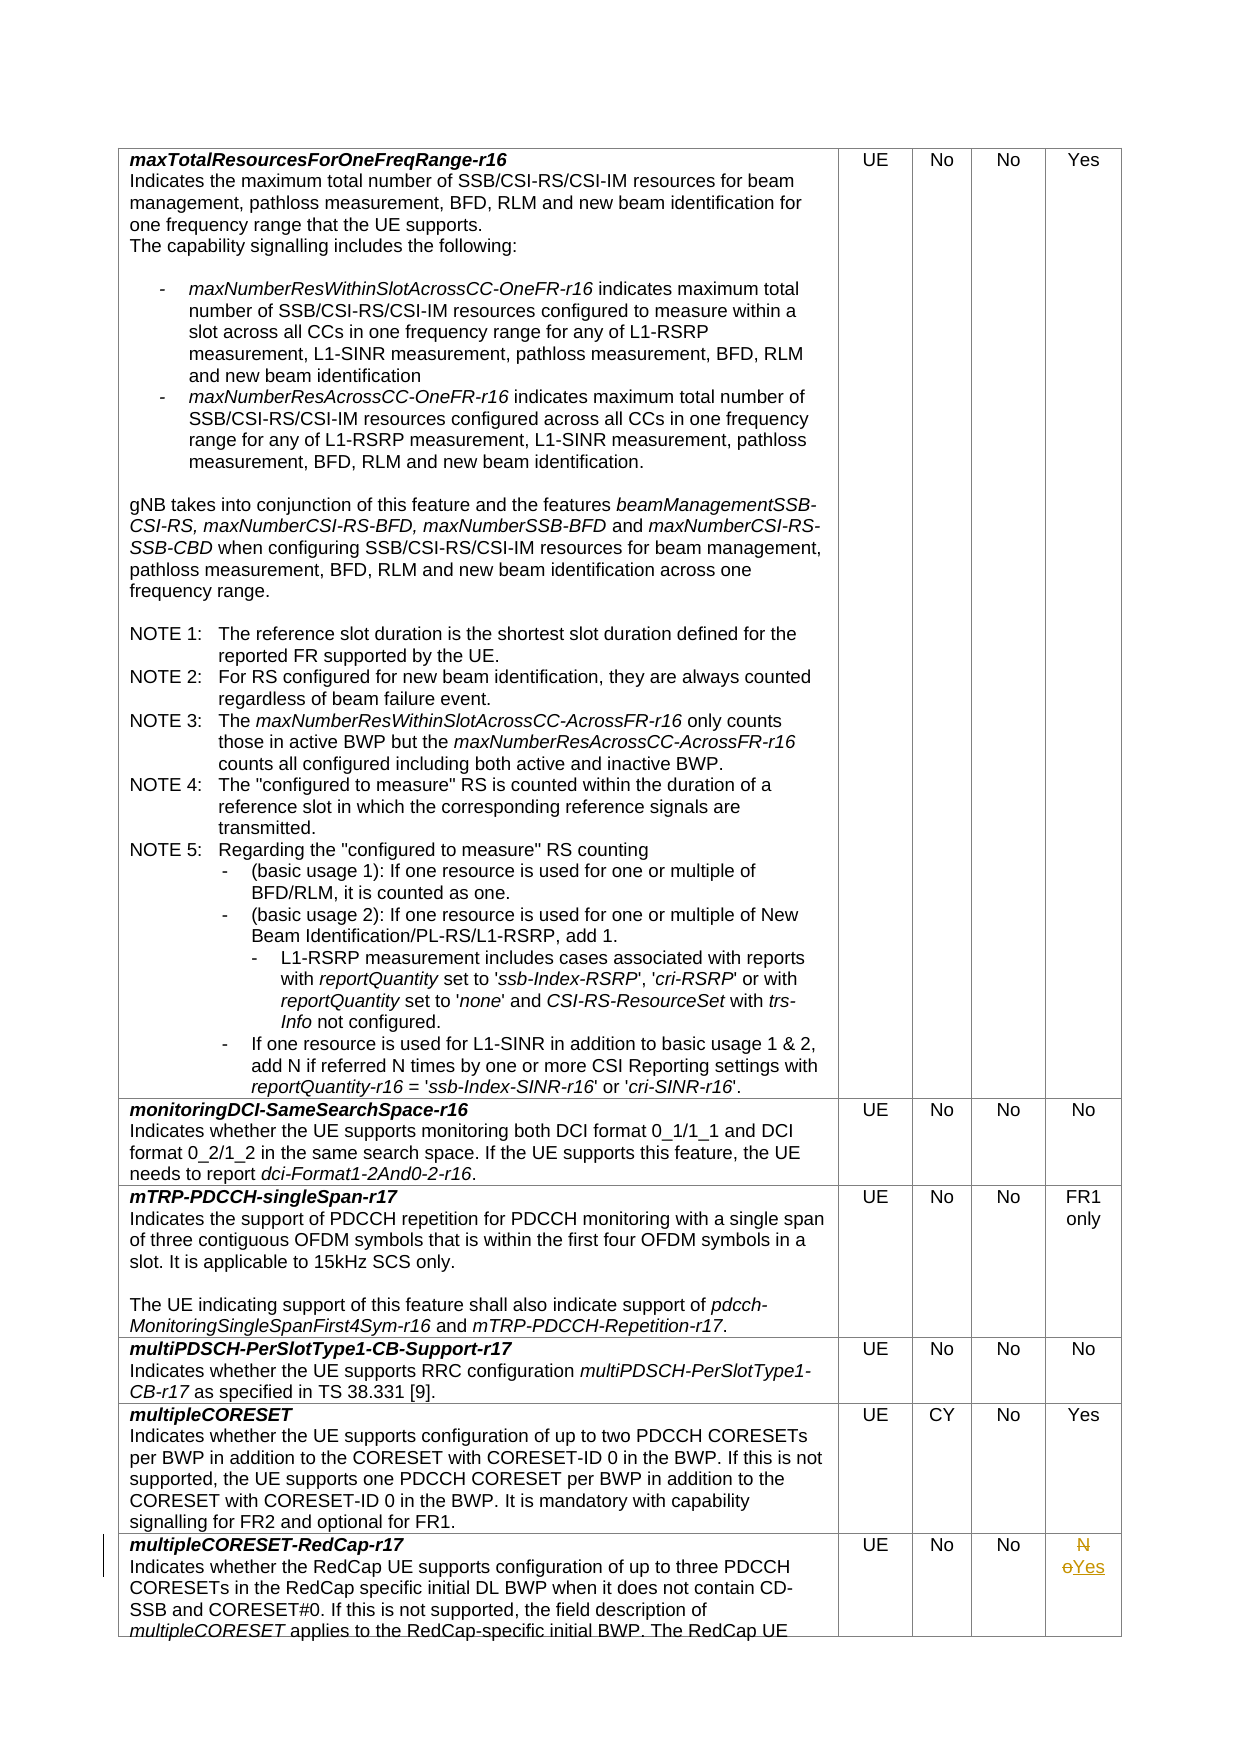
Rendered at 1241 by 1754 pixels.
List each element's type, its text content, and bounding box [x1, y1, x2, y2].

table_cell multipleCORESET Indicates whether the UE supports configuration of up to two PDCCH CORESETs per BWP in addition to the CORESET with CORESET-ID 0 in the BWP. If this is not supported, the UE supports one PDCCH CORESET per BWP in addition to the CORESET with CORESET-ID 0 in the BWP. It is mandatory with capability signalling for FR2 and optional for FR1. [119, 1404, 838, 1533]
table_cell UE [839, 1186, 912, 1337]
table_cell No [913, 1338, 971, 1402]
table_cell No [913, 1534, 971, 1636]
table_cell No [972, 1338, 1045, 1402]
table_cell UE [839, 1099, 912, 1185]
table_header maxTotalResourcesForOneFreqRange-r16 Indicates the maximum total number of SSB/CSI-RS/CSI-IM resources for beam management, pathloss measurement, BFD, RLM and new beam identification for one frequency range that the UE supports. The capability signalling includes the following: - maxNumberResWithinSlotAcrossCC-OneFR-r16 indicates maximum total number of SSB/CSI-RS/CSI-IM resources configured to measure within a slot across all CCs in one frequency range for any of L1-RSRP measurement, L1-SINR measurement, pathloss measurement, BFD, RLM and new beam identification - maxNumberResAcrossCC-OneFR-r16 indicates maximum total number of SSB/CSI-RS/CSI-IM resources configured across all CCs in one frequency range for any of L1-RSRP measurement, L1-SINR measurement, pathloss measurement, BFD, RLM and new beam identification. gNB takes into conjunction of this feature and the features beamManagementSSB-CSI-RS, maxNumberCSI-RS-BFD, maxNumberSSB-BFD and maxNumberCSI-RS-SSB-CBD when configuring SSB/CSI-RS/CSI-IM resources for beam management, pathloss measurement, BFD, RLM and new beam identification across one frequency range. NOTE 1: The reference slot duration is the shortest slot duration defined for the reported FR supported by the UE. NOTE 2: For RS configured for new beam identification, they are always counted regardless of beam failure event. NOTE 3: The maxNumberResWithinSlotAcrossCC-AcrossFR-r16 only counts those in active BWP but the maxNumberResAcrossCC-AcrossFR-r16 counts all configured including both active and inactive BWP. NOTE 4: The "configured to measure" RS is counted within the duration of a reference slot in which the corresponding reference signals are transmitted. NOTE 5: Regarding the "configured to measure" RS counting - (basic usage 1): If one resource is used for one or multiple of BFD/RLM, it is counted as one. - (basic usage 2): If one resource is used for one or multiple of New Beam Identification/PL-RS/L1-RSRP, add 1. - L1-RSRP measurement includes cases associated with reports with reportQuantity set to 'ssb-Index-RSRP', 'cri-RSRP' or with reportQuantity set to 'none' and CSI-RS-ResourceSet with trs-Info not configured. - If one resource is used for L1-SINR in addition to basic usage 1 & 2, add N if referred N times by one or more CSI Reporting settings with reportQuantity-r16 = 'ssb-Index-SINR-r16' or 'cri-SINR-r16'. [119, 149, 838, 1097]
table_cell UE [839, 1338, 912, 1402]
table_cell [1046, 1534, 1121, 1636]
table_cell FR1 only [1046, 1186, 1121, 1337]
table_cell monitoringDCI-SameSearchSpace-r16 Indicates whether the UE supports monitoring both DCI format 0_1/1_1 and DCI format 0_2/1_2 in the same search space. If the UE supports this feature, the UE needs to report dci-Format1-2And0-2-r16. [119, 1099, 838, 1185]
table_cell No [913, 1099, 971, 1185]
table_cell UE [839, 1404, 912, 1533]
table_header No [972, 149, 1045, 1097]
table_cell UE [839, 1534, 912, 1636]
table_header No [913, 149, 971, 1097]
table_header UE [839, 149, 912, 1097]
table_cell No [972, 1186, 1045, 1337]
table_cell No [913, 1186, 971, 1337]
table_cell No [1046, 1099, 1121, 1185]
table_cell No [1046, 1338, 1121, 1402]
table_cell mTRP-PDCCH-singleSpan-r17 Indicates the support of PDCCH repetition for PDCCH monitoring with a single span of three contiguous OFDM symbols that is within the first four OFDM symbols in a slot. It is applicable to 15kHz SCS only. The UE indicating support of this feature shall also indicate support of pdcch-MonitoringSingleSpanFirst4Sym-r16 and mTRP-PDCCH-Repetition-r17. [119, 1186, 838, 1337]
table_cell No [972, 1099, 1045, 1185]
table_header Yes [1046, 149, 1121, 1097]
table_cell No [972, 1404, 1045, 1533]
table_cell multipleCORESET-RedCap-r17 Indicates whether the RedCap UE supports configuration of up to three PDCCH CORESETs in the RedCap specific initial DL BWP when it does not contain CD-SSB and CORESET#0. If this is not supported, the field description of multipleCORESET applies to the RedCap-specific initial BWP. The RedCap UE reporting this capability shall also report multipleCORESET. [119, 1534, 838, 1636]
table_cell CY [913, 1404, 971, 1533]
table_cell No [972, 1534, 1045, 1636]
table_cell multiPDSCH-PerSlotType1-CB-Support-r17 Indicates whether the UE supports RRC configuration multiPDSCH-PerSlotType1-CB-r17 as specified in TS 38.331 [9]. [119, 1338, 838, 1402]
table_cell Yes [1046, 1404, 1121, 1533]
